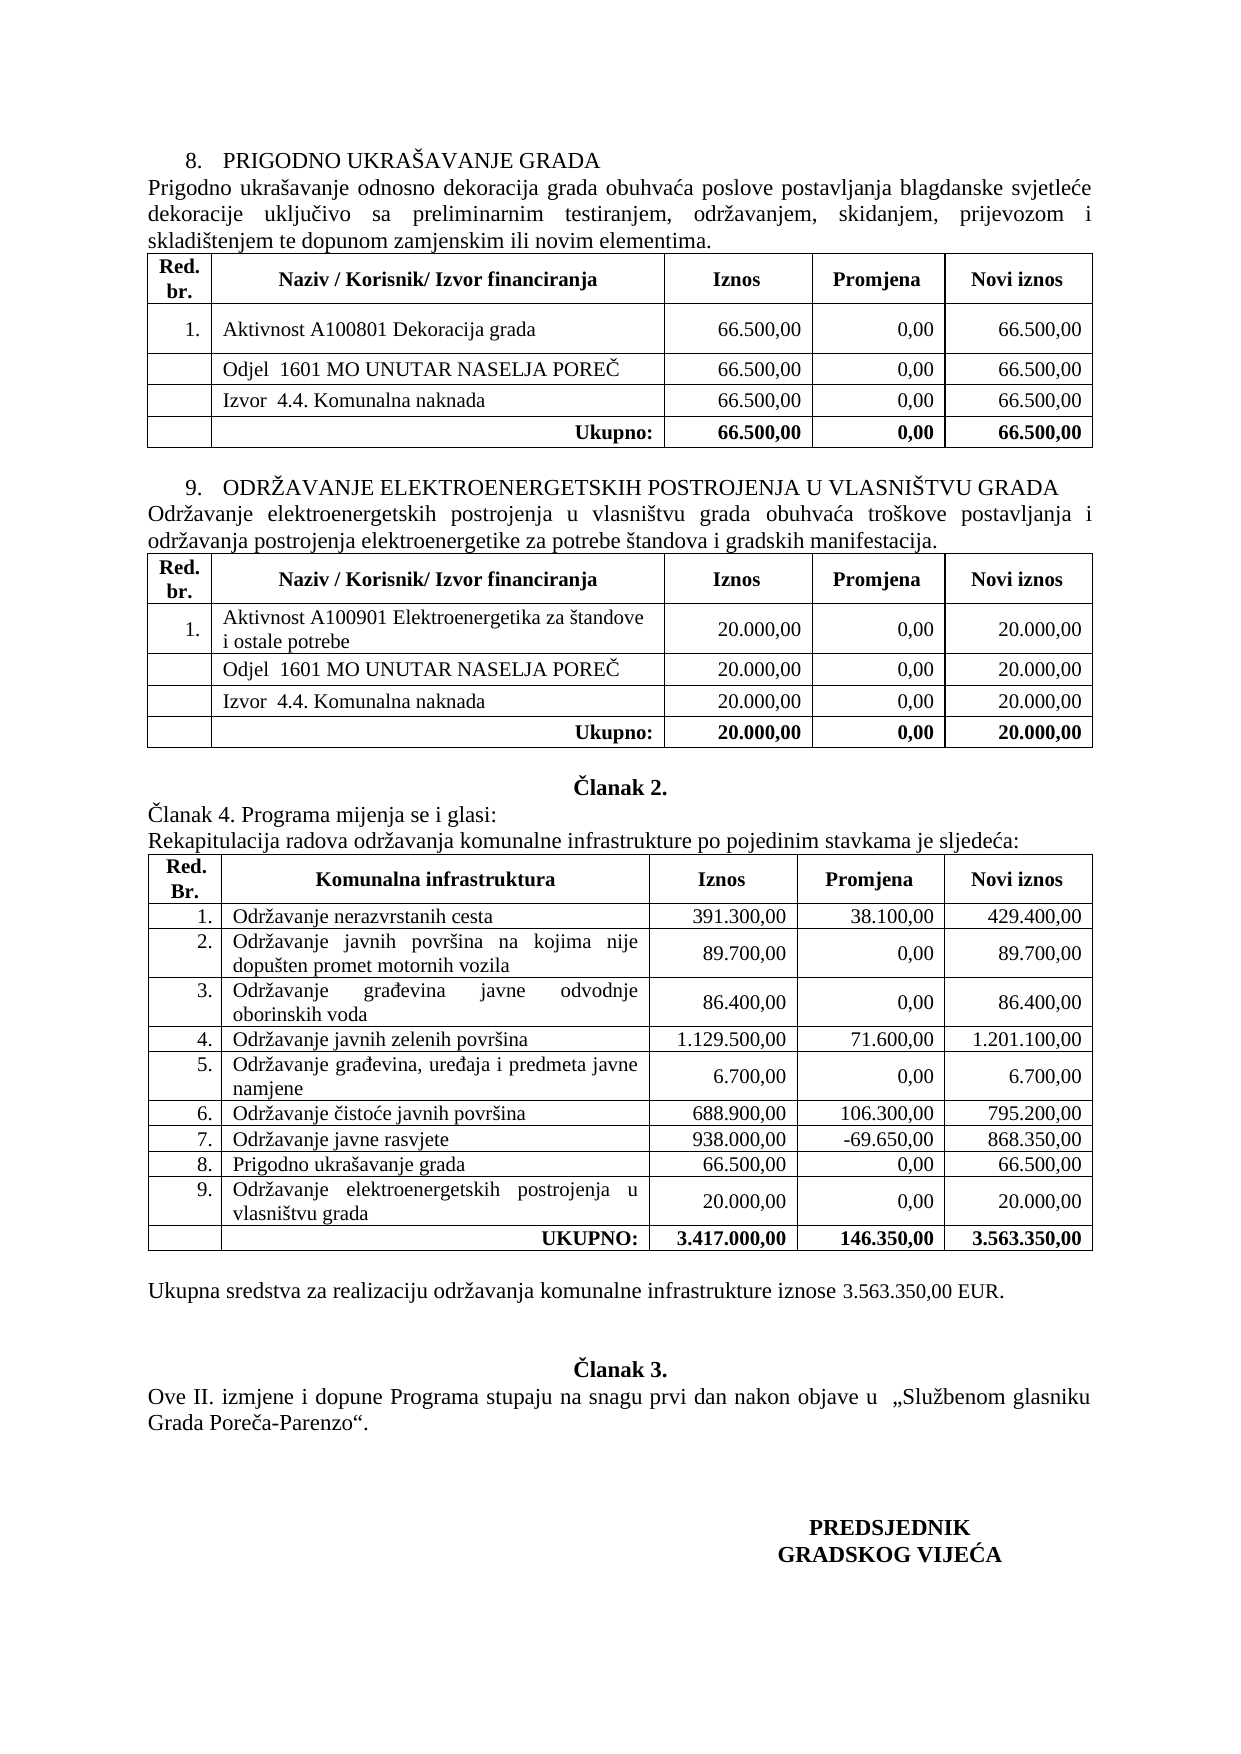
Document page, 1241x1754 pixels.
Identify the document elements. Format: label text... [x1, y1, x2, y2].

table_header Naziv / Korisnik/ Izvor financiranja [212, 554, 664, 603]
table_header Promjena [798, 855, 944, 903]
table_cell 86.400,00 [650, 978, 797, 1026]
table_cell Održavanje čistoće javnih površina [222, 1101, 649, 1125]
table_cell 0,00 [813, 604, 944, 653]
table_cell 38.100,00 [798, 904, 944, 928]
table_header Iznos [650, 855, 797, 903]
table_cell 66.500,00 [665, 417, 812, 447]
table_cell [149, 929, 221, 977]
table_cell 20.000,00 [665, 717, 812, 747]
table_cell 688.900,00 [650, 1101, 797, 1125]
table_header Red. Br. [149, 855, 221, 903]
table_header Komunalna infrastruktura [222, 855, 649, 903]
table_cell 0,00 [813, 354, 944, 384]
table_cell [148, 686, 211, 716]
table_cell 66.500,00 [946, 304, 1092, 353]
table_cell Izvor 4.4. Komunalna naknada [212, 686, 664, 716]
table_cell 146.350,00 [798, 1226, 944, 1250]
table_cell Prigodno ukrašavanje grada [222, 1152, 649, 1176]
table_cell Ukupno: [212, 717, 664, 747]
table_cell [149, 1226, 221, 1250]
table_cell 66.500,00 [946, 417, 1092, 447]
table_header Iznos [665, 554, 812, 603]
text Rekapitulacija radova održavanja komunalne infrastrukture po pojedinim stavkama je sljedeća: [148, 827, 1093, 853]
table_cell 1. [148, 304, 211, 353]
table_cell 89.700,00 [945, 929, 1092, 977]
table_cell Održavanje elektroenergetskih postrojenja u vlasništvu grada [222, 1177, 649, 1225]
table_cell 6.700,00 [945, 1052, 1092, 1100]
text Članak 2. [148, 774, 1093, 801]
table_cell [148, 717, 211, 747]
table_header Predsjednik [676, 1435, 1104, 1541]
table_cell 20.000,00 [650, 1177, 797, 1225]
table_cell [149, 1177, 221, 1225]
table_header Red. br. [148, 554, 211, 603]
table_cell 20.000,00 [946, 604, 1092, 653]
table_cell Održavanje građevina javne odvodnje oborinskih voda [222, 978, 649, 1026]
table_cell 20.000,00 [665, 654, 812, 684]
table_cell 20.000,00 [665, 686, 812, 716]
table_header Red. br. [148, 254, 211, 303]
table_cell 66.500,00 [650, 1152, 797, 1176]
table_cell [149, 904, 221, 928]
table_cell 66.500,00 [665, 304, 812, 353]
table_cell Održavanje građevina, uređaja i predmeta javne namjene [222, 1052, 649, 1100]
table_cell 66.500,00 [665, 354, 812, 384]
table_cell 3.417.000,00 [650, 1226, 797, 1250]
table_cell 0,00 [798, 1052, 944, 1100]
text Ukupna sredstva za realizaciju održavanja komunalne infrastrukture iznose 3.563.350,00 EUR. [148, 1277, 1093, 1304]
table_cell -69.650,00 [798, 1126, 944, 1151]
table_cell 0,00 [813, 417, 944, 447]
table_cell 89.700,00 [650, 929, 797, 977]
table_cell Aktivnost A100901 Elektroenergetika za štandove i ostale potrebe [212, 604, 664, 653]
table_cell 66.500,00 [665, 385, 812, 416]
list PRIGODNO UKRAŠAVANJE GRADA [185, 148, 1093, 174]
table_cell Održavanje javnih površina na kojima nije dopušten promet motornih vozila [222, 929, 649, 977]
table_cell [148, 354, 211, 384]
table_header Promjena [813, 254, 944, 303]
table_cell 20.000,00 [946, 717, 1092, 747]
text Članak 4. Programa mijenja se i glasi: [148, 801, 1093, 827]
table_cell 1.129.500,00 [650, 1027, 797, 1051]
table_header Naziv / Korisnik/ Izvor financiranja [212, 254, 664, 303]
table_cell 20.000,00 [665, 604, 812, 653]
table_cell 0,00 [798, 1177, 944, 1225]
table_cell 1.201.100,00 [945, 1027, 1092, 1051]
table_cell 795.200,00 [945, 1101, 1092, 1125]
table_cell 20.000,00 [946, 686, 1092, 716]
table_cell [149, 1027, 221, 1051]
table_cell Odjel 1601 MO UNUTAR NASELJA POREČ [212, 354, 664, 384]
table_cell [149, 1101, 221, 1125]
table_cell [148, 417, 211, 447]
table_header Novi iznos [946, 254, 1092, 303]
table_cell 86.400,00 [945, 978, 1092, 1026]
table_cell 6.700,00 [650, 1052, 797, 1100]
table_header Iznos [665, 254, 812, 303]
table_cell 0,00 [798, 929, 944, 977]
table_cell 0,00 [813, 304, 944, 353]
table_cell UKUPNO: [222, 1226, 649, 1250]
table_cell 429.400,00 [945, 904, 1092, 928]
table_cell [148, 385, 211, 416]
table_cell 0,00 [813, 385, 944, 416]
table_header Promjena [813, 554, 944, 603]
table_cell 0,00 [813, 717, 944, 747]
table_cell 0,00 [798, 978, 944, 1026]
table_cell [149, 1152, 221, 1176]
table_cell 1. [148, 604, 211, 653]
table_cell Održavanje javne rasvjete [222, 1126, 649, 1151]
table_cell 71.600,00 [798, 1027, 944, 1051]
table_cell 3.563.350,00 [945, 1226, 1092, 1250]
table_cell Izvor 4.4. Komunalna naknada [212, 385, 664, 416]
table_cell 20.000,00 [945, 1177, 1092, 1225]
table_cell 0,00 [813, 686, 944, 716]
list ODRŽAVANJE ELEKTROENERGETSKIH POSTROJENJA U VLASNIŠTVU GRADA [185, 474, 1093, 501]
table_cell Ukupno: [212, 417, 664, 447]
table_cell Aktivnost A100801 Dekoracija grada [212, 304, 664, 353]
table_cell 391.300,00 [650, 904, 797, 928]
table_cell Održavanje nerazvrstanih cesta [222, 904, 649, 928]
table_cell Gradskog vijeća [676, 1541, 1104, 1567]
table_cell 20.000,00 [946, 654, 1092, 684]
table_cell 0,00 [813, 654, 944, 684]
table_cell Odjel 1601 MO UNUTAR NASELJA POREČ [212, 654, 664, 684]
table_cell 938.000,00 [650, 1126, 797, 1151]
table_cell 66.500,00 [946, 385, 1092, 416]
table_cell 0,00 [798, 1152, 944, 1176]
text Članak 3. [148, 1356, 1093, 1383]
table_header Novi iznos [945, 855, 1092, 903]
table_cell [149, 1126, 221, 1151]
text Prigodno ukrašavanje odnosno dekoracija grada obuhvaća poslove postavljanja blagdanske svjetleće dekoracije uključivo sa preliminarnim testiranjem, održavanjem, skidanjem, prijevozom i skladištenjem te dopunom zamjenskim ili novim elementima. [148, 174, 1093, 253]
table_cell 66.500,00 [946, 354, 1092, 384]
table_cell 106.300,00 [798, 1101, 944, 1125]
table_header Novi iznos [946, 554, 1092, 603]
table_cell 66.500,00 [945, 1152, 1092, 1176]
table_cell [149, 978, 221, 1026]
table_cell [148, 654, 211, 684]
text Ove II. izmjene i dopune Programa stupaju na snagu prvi dan nakon objave u „Službenom glasniku Grada Poreča-Parenzo“. [148, 1383, 1093, 1435]
table_cell [149, 1052, 221, 1100]
table_cell Održavanje javnih zelenih površina [222, 1027, 649, 1051]
table_cell 868.350,00 [945, 1126, 1092, 1151]
text Održavanje elektroenergetskih postrojenja u vlasništvu grada obuhvaća troškove postavljanja i održavanja postrojenja elektroenergetike za potrebe štandova i gradskih manifestacija. [148, 501, 1093, 553]
